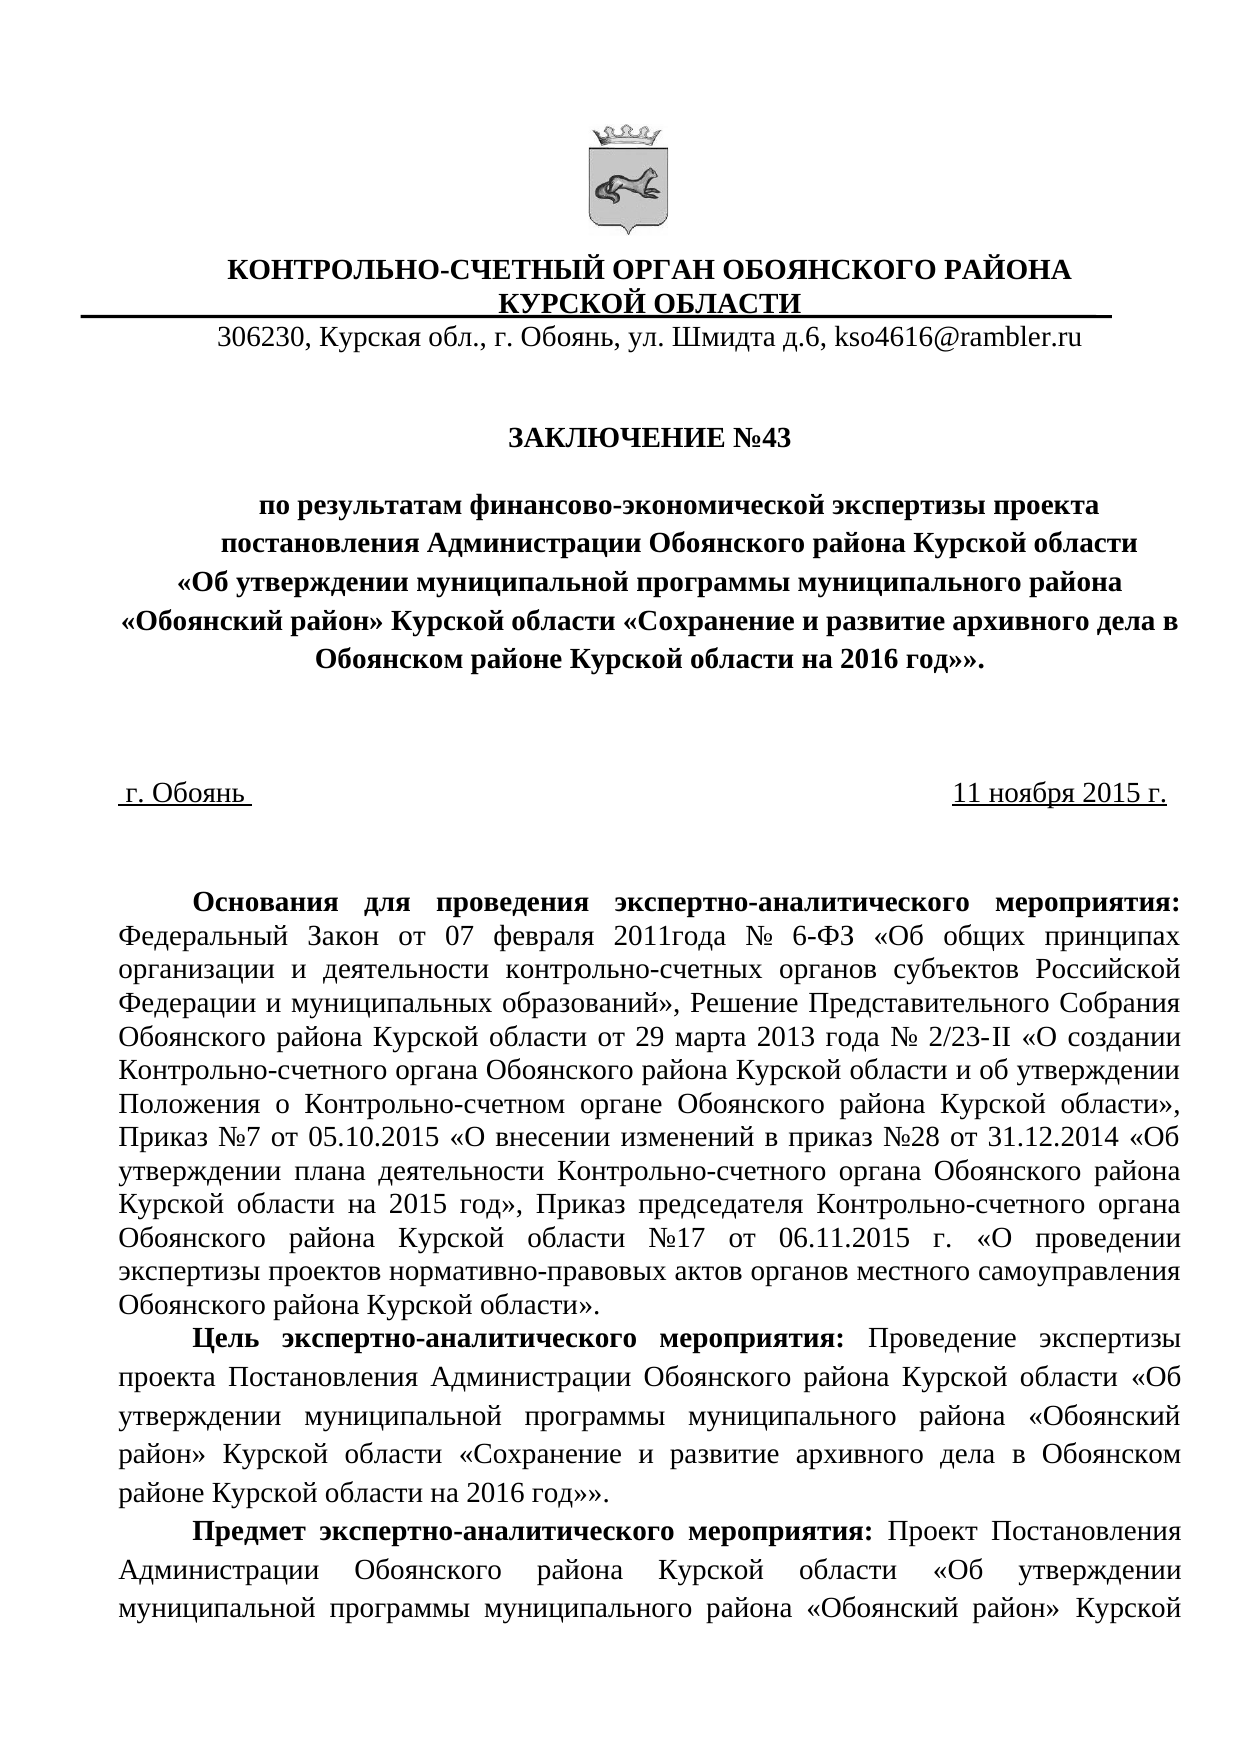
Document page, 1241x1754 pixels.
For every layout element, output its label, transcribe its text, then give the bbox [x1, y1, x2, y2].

text Цель экспертно-аналитического мероприятия: Проведение экспертизы проекта Постановления Администрации Обоянского района Курской области «Об утверждении муниципальной программы муниципального района «Обоянский район» Курской области «Сохранение и развитие архивного дела в Обоянском районе Курской области на 2016 год»». [118, 1321, 1181, 1508]
text г. Обоянь 11 ноября 2015 г. [118, 775, 1182, 809]
text Основания для проведения экспертно-аналитического мероприятия: Федеральный Закон от 07 февраля 2011года № 6-ФЗ «Об общих принципах организации и деятельности контрольно-счетных органов субъектов Российской Федерации и муниципальных образований», Решение Представительного Собрания Обоянского района Курской области от 29 марта 2013 года № 2/23-II «О создании Контрольно-счетного органа Обоянского района Курской области и об утверждении Положения о Контрольно-счетном органе Обоянского района Курской области», Приказ №7 от 05.10.2015 «О внесении изменений в приказ №28 от 31.12.2014 «Об утверждении плана деятельности Контрольно-счетного органа Обоянского района Курской области на 2015 год», Приказ председателя Контрольно-счетного органа Обоянского района Курской области №17 от 06.11.2015 г. «О проведении экспертизы проектов нормативно-правовых актов органов местного самоуправления Обоянского района Курской области». [118, 884, 1181, 1321]
title 306230, Курская обл., г. Обоянь, ул. Шмидта д.6, kso4616@rambler.ru [118, 319, 1181, 353]
text «Об утверждении муниципальной программы муниципального района «Обоянский район» Курской области «Сохранение и развитие архивного дела в Обоянском районе Курской области на 2016 год»». [118, 564, 1181, 675]
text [118, 1513, 1181, 1624]
title КОНТРОЛЬНО-СЧЕТНЫЙ ОРГАН ОБОЯНСКОГО РАЙОНА [118, 252, 1181, 286]
title ЗАКЛЮЧЕНИЕ №43 [118, 420, 1181, 453]
text по результатам финансово-экономической экспертизы проекта постановления Администрации Обоянского района Курской области [177, 487, 1181, 559]
title КУРСКОЙ ОБЛАСТИ [118, 286, 1181, 319]
